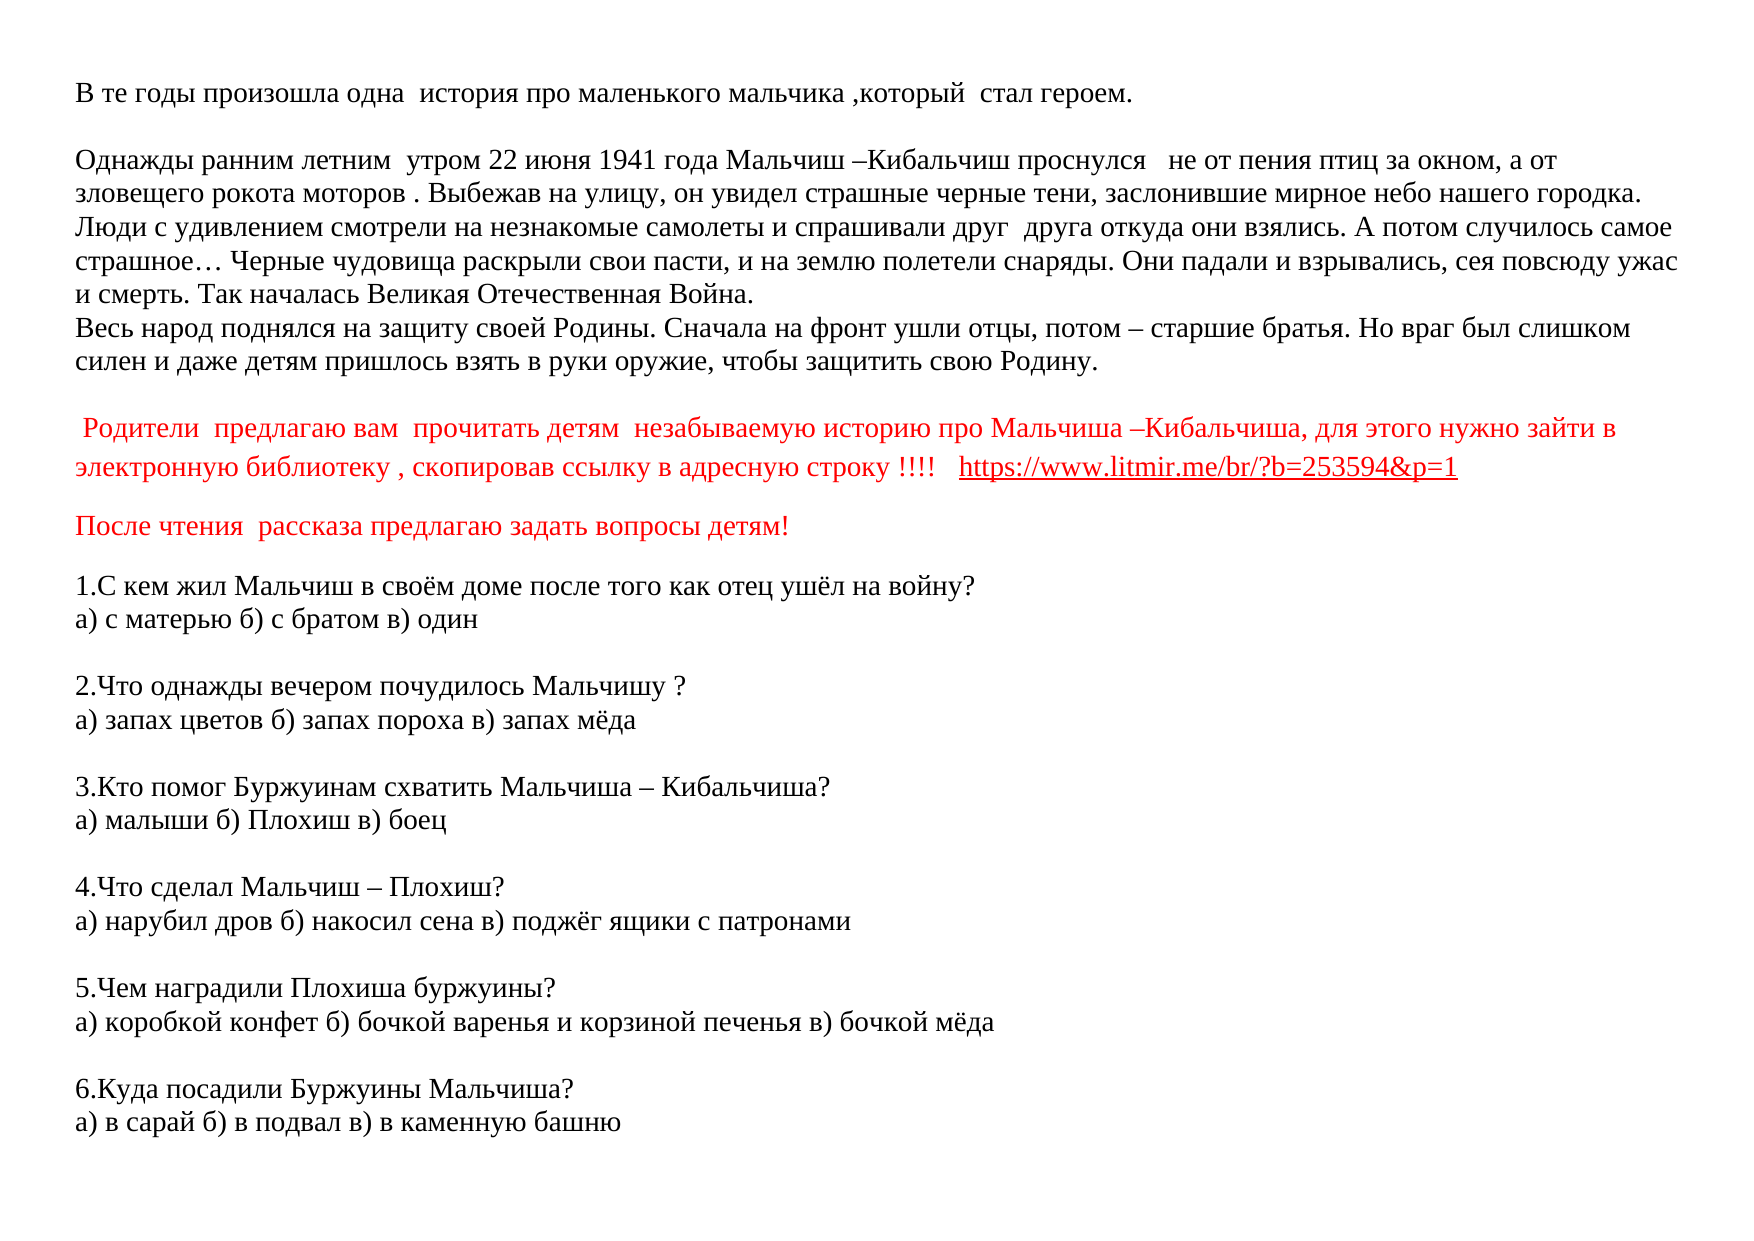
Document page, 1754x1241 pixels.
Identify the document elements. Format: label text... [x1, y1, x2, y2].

text 2.Что однажды вечером почудилось Мальчишу ? [75, 668, 1679, 702]
text 1.С кем жил Мальчиш в своём доме после того как отец ушёл на войну? [75, 568, 1679, 601]
text Весь народ поднялся на защиту своей Родины. Сначала на фронт ушли отцы, потом – старшие братья. Но враг был слишком силен и даже детям пришлось взять в руки оружие, чтобы защитить свою Родину. [75, 310, 1679, 377]
text После чтения рассказа предлагаю задать вопросы детям! [75, 508, 1679, 542]
text 3.Кто помог Буржуинам схватить Мальчиша – Кибальчиша? [75, 769, 1679, 802]
text а) малыши б) Плохиш в) боец [75, 802, 1679, 836]
text а) коробкой конфет б) бочкой варенья и корзиной печенья в) бочкой мёда [75, 1004, 1679, 1037]
text 5.Чем наградили Плохиша буржуины? [75, 970, 1679, 1004]
text 6.Куда посадили Буржуины Мальчиша? [75, 1071, 1679, 1104]
text 4.Что сделал Мальчиш – Плохиш? [75, 869, 1679, 903]
text а) нарубил дров б) накосил сена в) поджёг ящики с патронами [75, 903, 1679, 937]
text Родители предлагаю вам прочитать детям незабываемую историю про Мальчиша –Кибальчиша, для этого нужно зайти в электронную библиотеку , скопировав ссылку в адресную строку !!!! https://www.litmir.me/br/?b=253594&p=1 [75, 410, 1679, 482]
text Однажды ранним летним утром 22 июня 1941 года Мальчиш –Кибальчиш проснулся не от пения птиц за окном, а от зловещего рокота моторов . Выбежав на улицу, он увидел страшные черные тени, заслонившие мирное небо нашего городка. Люди с удивлением смотрели на незнакомые самолеты и спрашивали друг друга откуда они взялись. А потом случилось самое страшное… Черные чудовища раскрыли свои пасти, и на землю полетели снаряды. Они падали и взрывались, сея повсюду ужас и смерть. Так началась Великая Отечественная Война. [75, 108, 1679, 310]
text В те годы произошла одна история про маленького мальчика ,который стал героем. [75, 75, 1679, 108]
text а) в сарай б) в подвал в) в каменную башню [75, 1104, 1679, 1138]
text а) запах цветов б) запах пороха в) запах мёда [75, 702, 1679, 735]
text а) с матерью б) с братом в) один [75, 601, 1679, 635]
